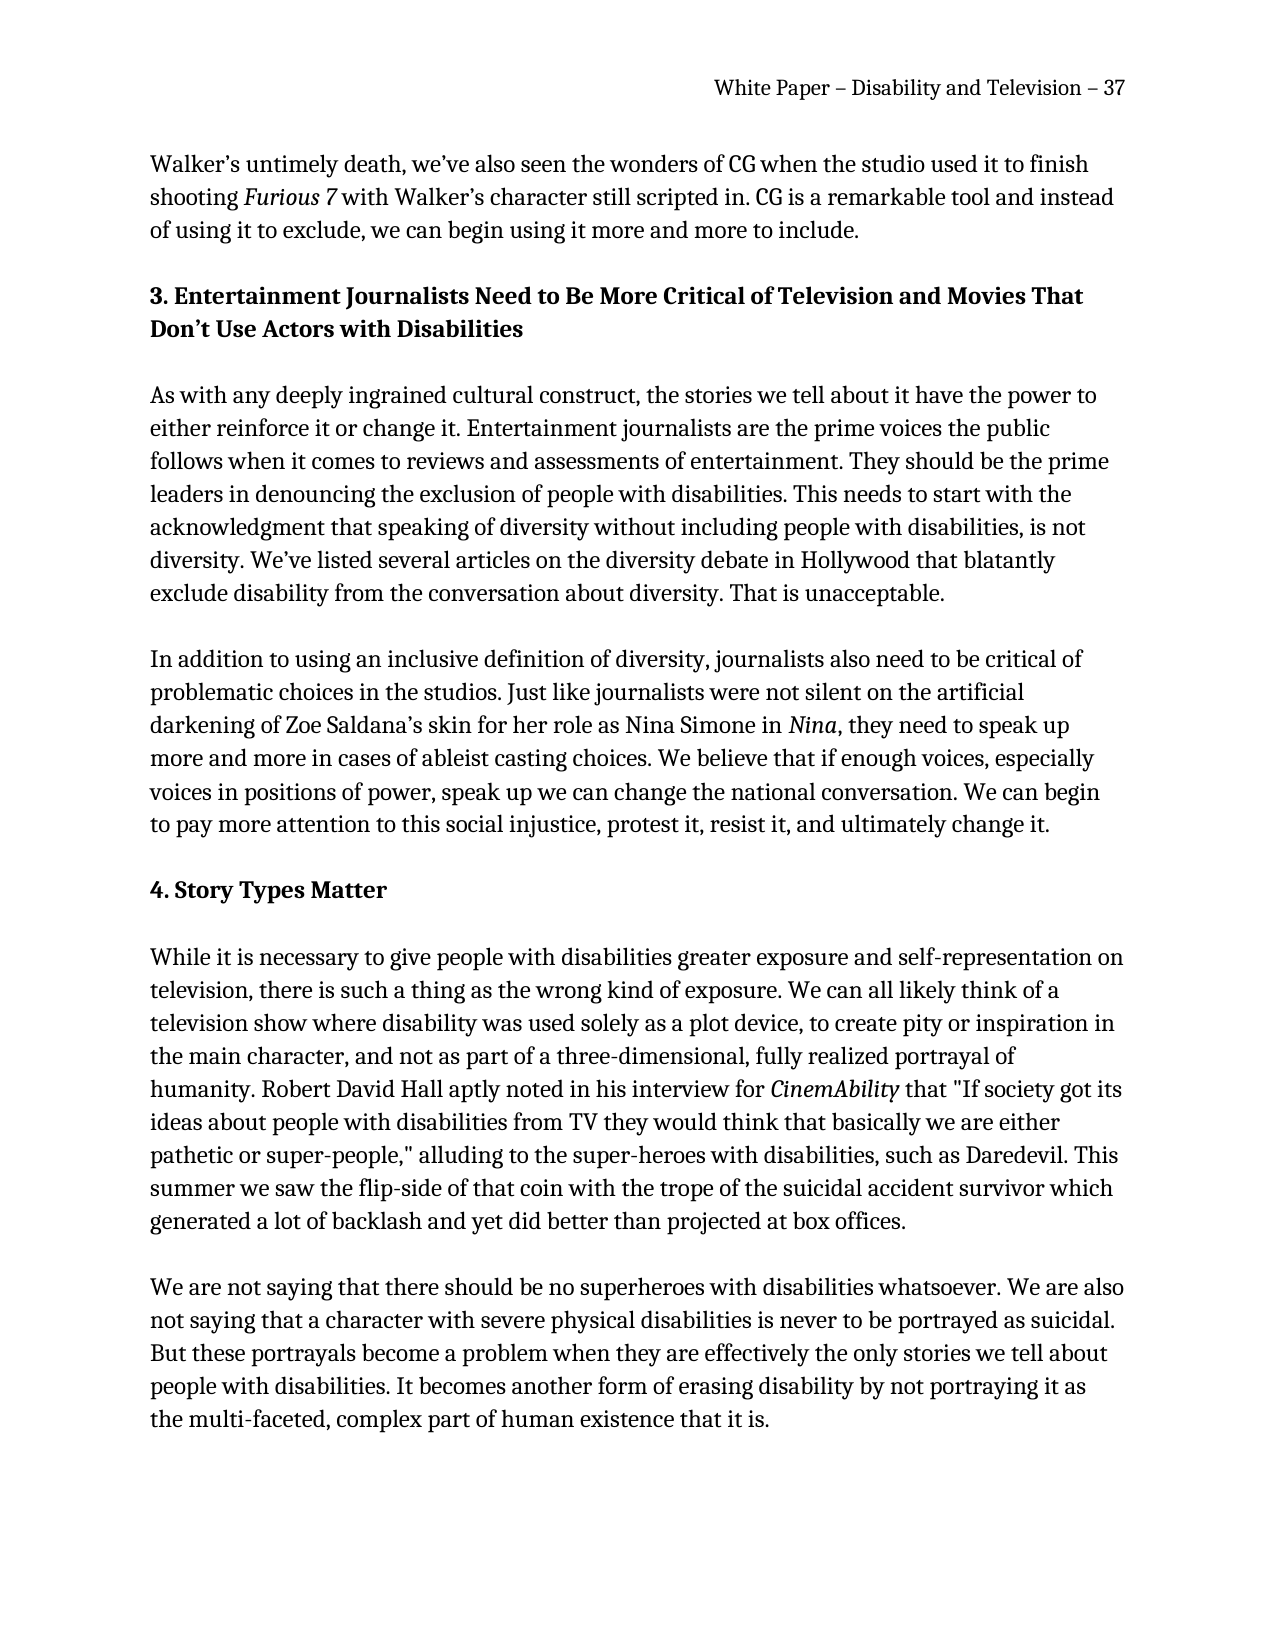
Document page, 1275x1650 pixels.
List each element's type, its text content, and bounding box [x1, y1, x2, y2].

text While it is necessary to give people with disabilities greater exposure and self-representation on television, there is such a thing as the wrong kind of exposure. We can all likely think of a television show where disability was used solely as a plot device, to create pity or inspiration in the main character, and not as part of a three-dimensional, fully realized portrayal of humanity. Robert David Hall aptly noted in his interview for CinemAbility that "If society got its ideas about people with disabilities from TV they would think that basically we are either pathetic or super-people," alluding to the super-heroes with disabilities, such as Daredevil. This summer we saw the flip-side of that coin with the trope of the suicidal accident survivor which generated a lot of backlash and yet did better than projected at box offices. [150, 942, 1125, 1235]
text 4. Story Types Matter [150, 876, 1125, 905]
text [150, 150, 1125, 245]
text As with any deeply ingrained cultural construct, the stories we tell about it have the power to either reinforce it or change it. Entertainment journalists are the prime voices the public follows when it comes to reviews and assessments of entertainment. They should be the prime leaders in denouncing the exclusion of people with disabilities. This needs to start with the acknowledgment that speaking of diversity without including people with disabilities, is not diversity. We’ve listed several articles on the diversity debate in Hollywood that blatantly exclude disability from the conversation about diversity. That is unacceptable. [150, 381, 1125, 608]
text We are not saying that there should be no superheroes with disabilities whatsoever. We are also not saying that a character with severe physical disabilities is never to be portrayed as suicidal. But these portrayals become a problem when they are effectively the only stories we tell about people with disabilities. It becomes another form of erasing disability by not portraying it as the multi-faceted, complex part of human existence that it is. [150, 1273, 1125, 1433]
text 3. Entertainment Journalists Need to Be More Critical of Television and Movies That Don’t Use Actors with Disabilities [150, 282, 1125, 344]
text In addition to using an inclusive definition of diversity, journalists also need to be critical of problematic choices in the studios. Just like journalists were not silent on the artificial darkening of Zoe Saldana’s skin for her role as Nina Simone in Nina, they need to speak up more and more in cases of ableist casting choices. We believe that if enough voices, especially voices in positions of power, speak up we can change the national conversation. We can begin to pay more attention to this social injustice, protest it, resist it, and ultimately change it. [150, 645, 1125, 839]
